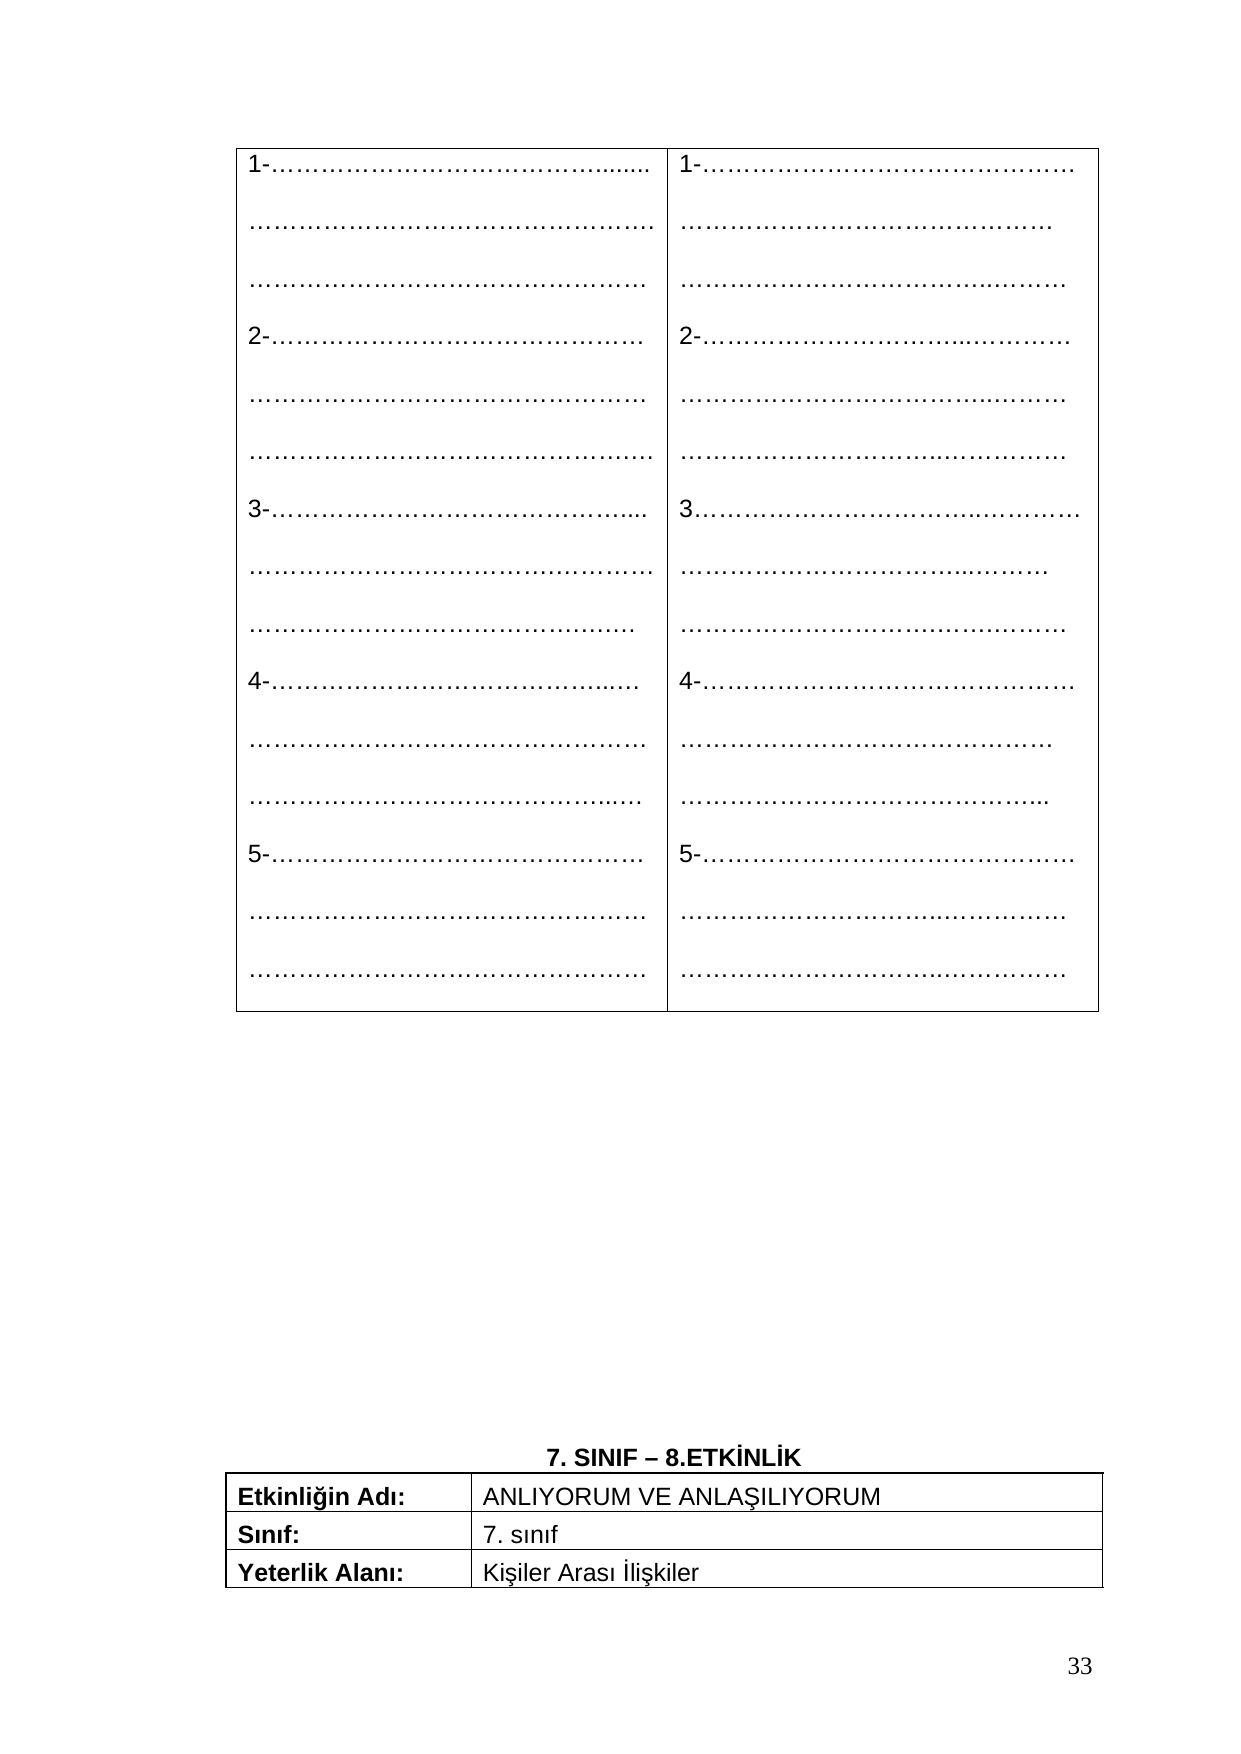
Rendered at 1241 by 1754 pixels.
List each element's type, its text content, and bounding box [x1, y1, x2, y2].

table_header ANLIYORUM VE ANLAŞILIYORUM [472, 1474, 1102, 1511]
table_cell Sınıf: [227, 1512, 471, 1549]
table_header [237, 149, 667, 1011]
table_cell 7. sınıf [472, 1512, 1102, 1549]
text 7. SINIF – 8.ETKİNLİK [255, 1443, 1092, 1472]
table_cell Yeterlik Alanı: [227, 1550, 471, 1587]
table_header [668, 149, 1098, 1011]
table_header Etkinliğin Adı: [227, 1474, 471, 1511]
table_cell Kişiler Arası İlişkiler [472, 1550, 1102, 1587]
